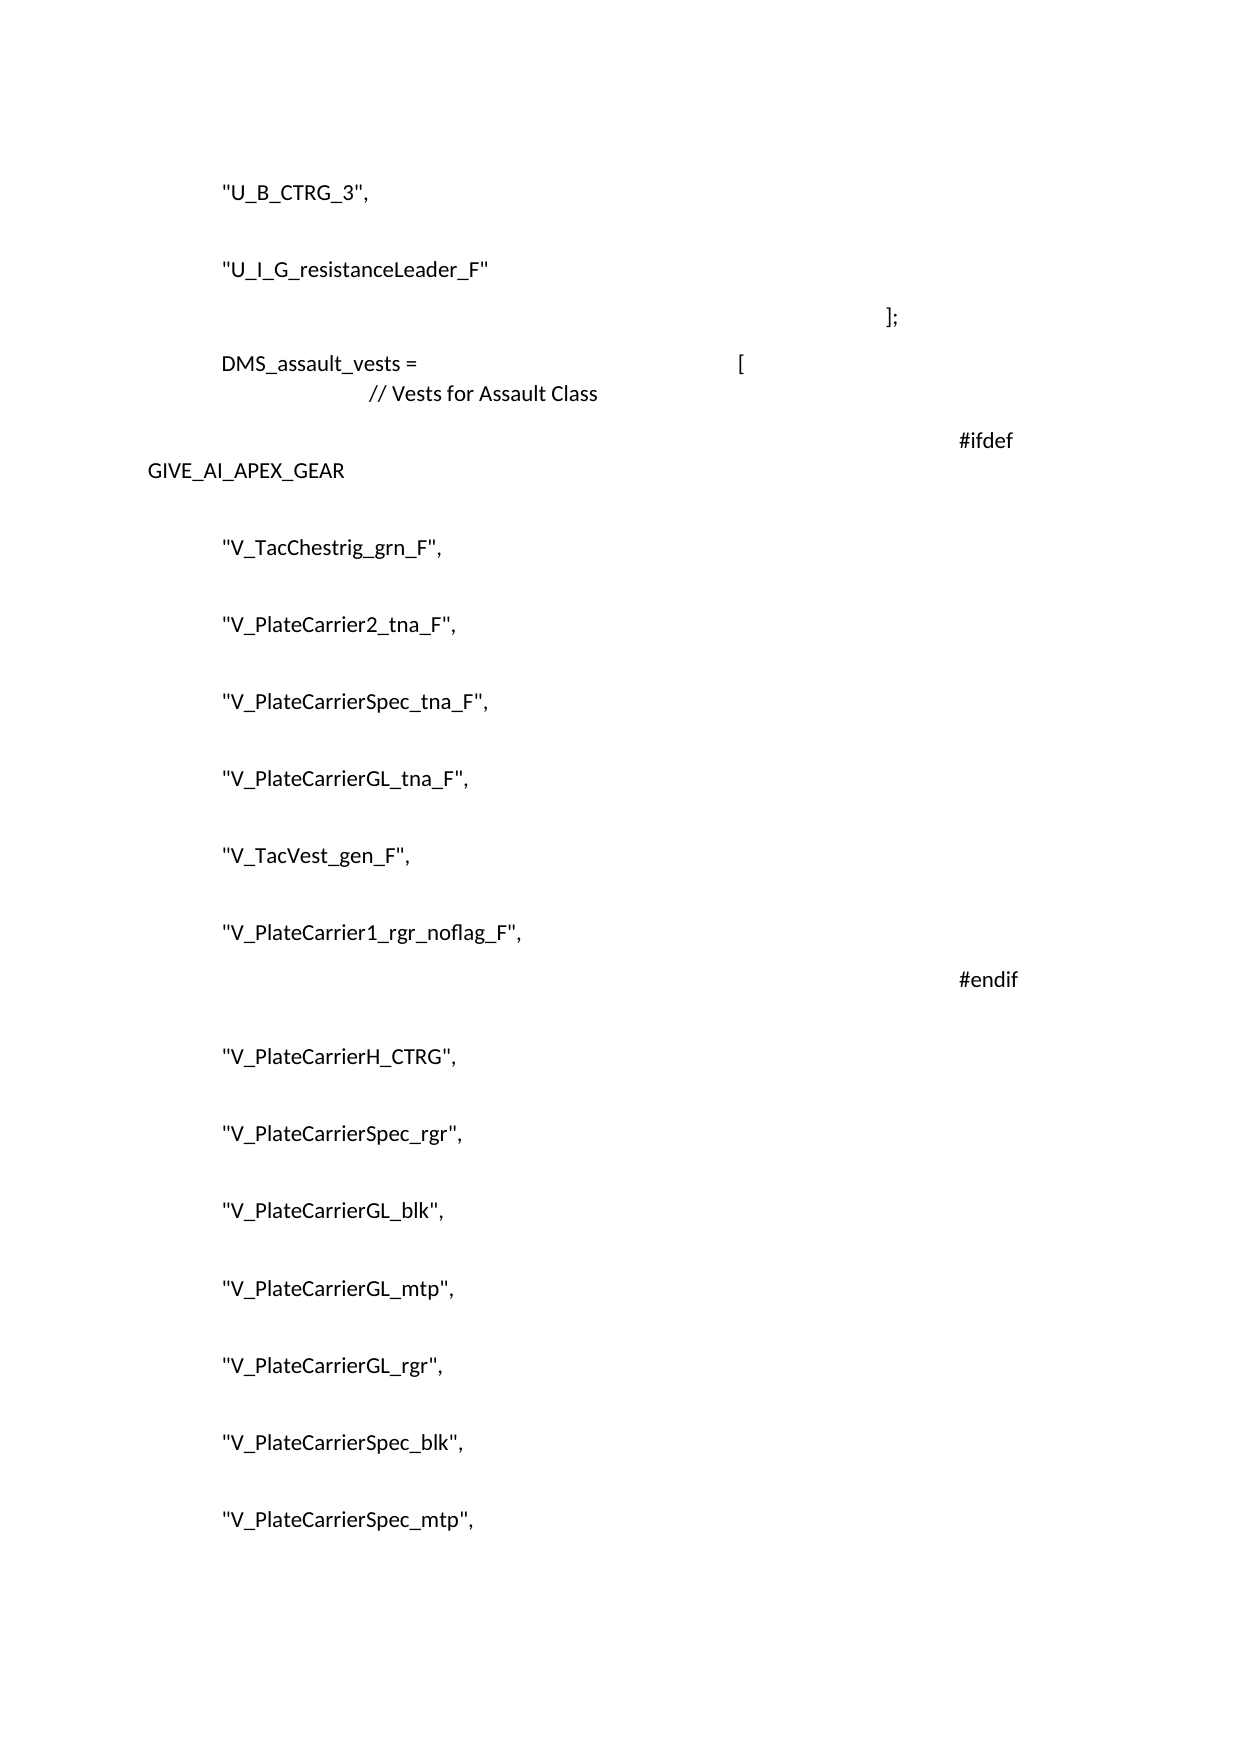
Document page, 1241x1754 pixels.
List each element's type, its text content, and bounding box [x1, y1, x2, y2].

text #ifdef GIVE_AI_APEX_GEAR [148, 426, 1093, 484]
text "V_TacChestrig_grn_F", [148, 503, 1093, 561]
text "V_PlateCarrierSpec_mtp", [148, 1475, 1093, 1533]
text "V_PlateCarrierGL_blk", [148, 1166, 1093, 1224]
text DMS_assault_vests = [ // Vests for Assault Class [148, 349, 1093, 407]
text #endif [148, 965, 1093, 993]
text "V_PlateCarrierSpec_tna_F", [148, 657, 1093, 715]
text "V_PlateCarrierH_CTRG", [148, 1012, 1093, 1070]
text "V_PlateCarrierGL_tna_F", [148, 734, 1093, 792]
text "V_PlateCarrier2_tna_F", [148, 580, 1093, 638]
text "V_PlateCarrierGL_rgr", [148, 1321, 1093, 1379]
text "V_PlateCarrierSpec_rgr", [148, 1089, 1093, 1147]
text "V_PlateCarrierGL_mtp", [148, 1243, 1093, 1302]
text ]; [148, 302, 1093, 330]
text "U_B_CTRG_3", [148, 148, 1093, 206]
text "V_TacVest_gen_F", [148, 811, 1093, 869]
text "V_PlateCarrierSpec_blk", [148, 1398, 1093, 1456]
text "V_PlateCarrier1_rgr_noflag_F", [148, 888, 1093, 946]
text "U_I_G_resistanceLeader_F" [148, 225, 1093, 283]
